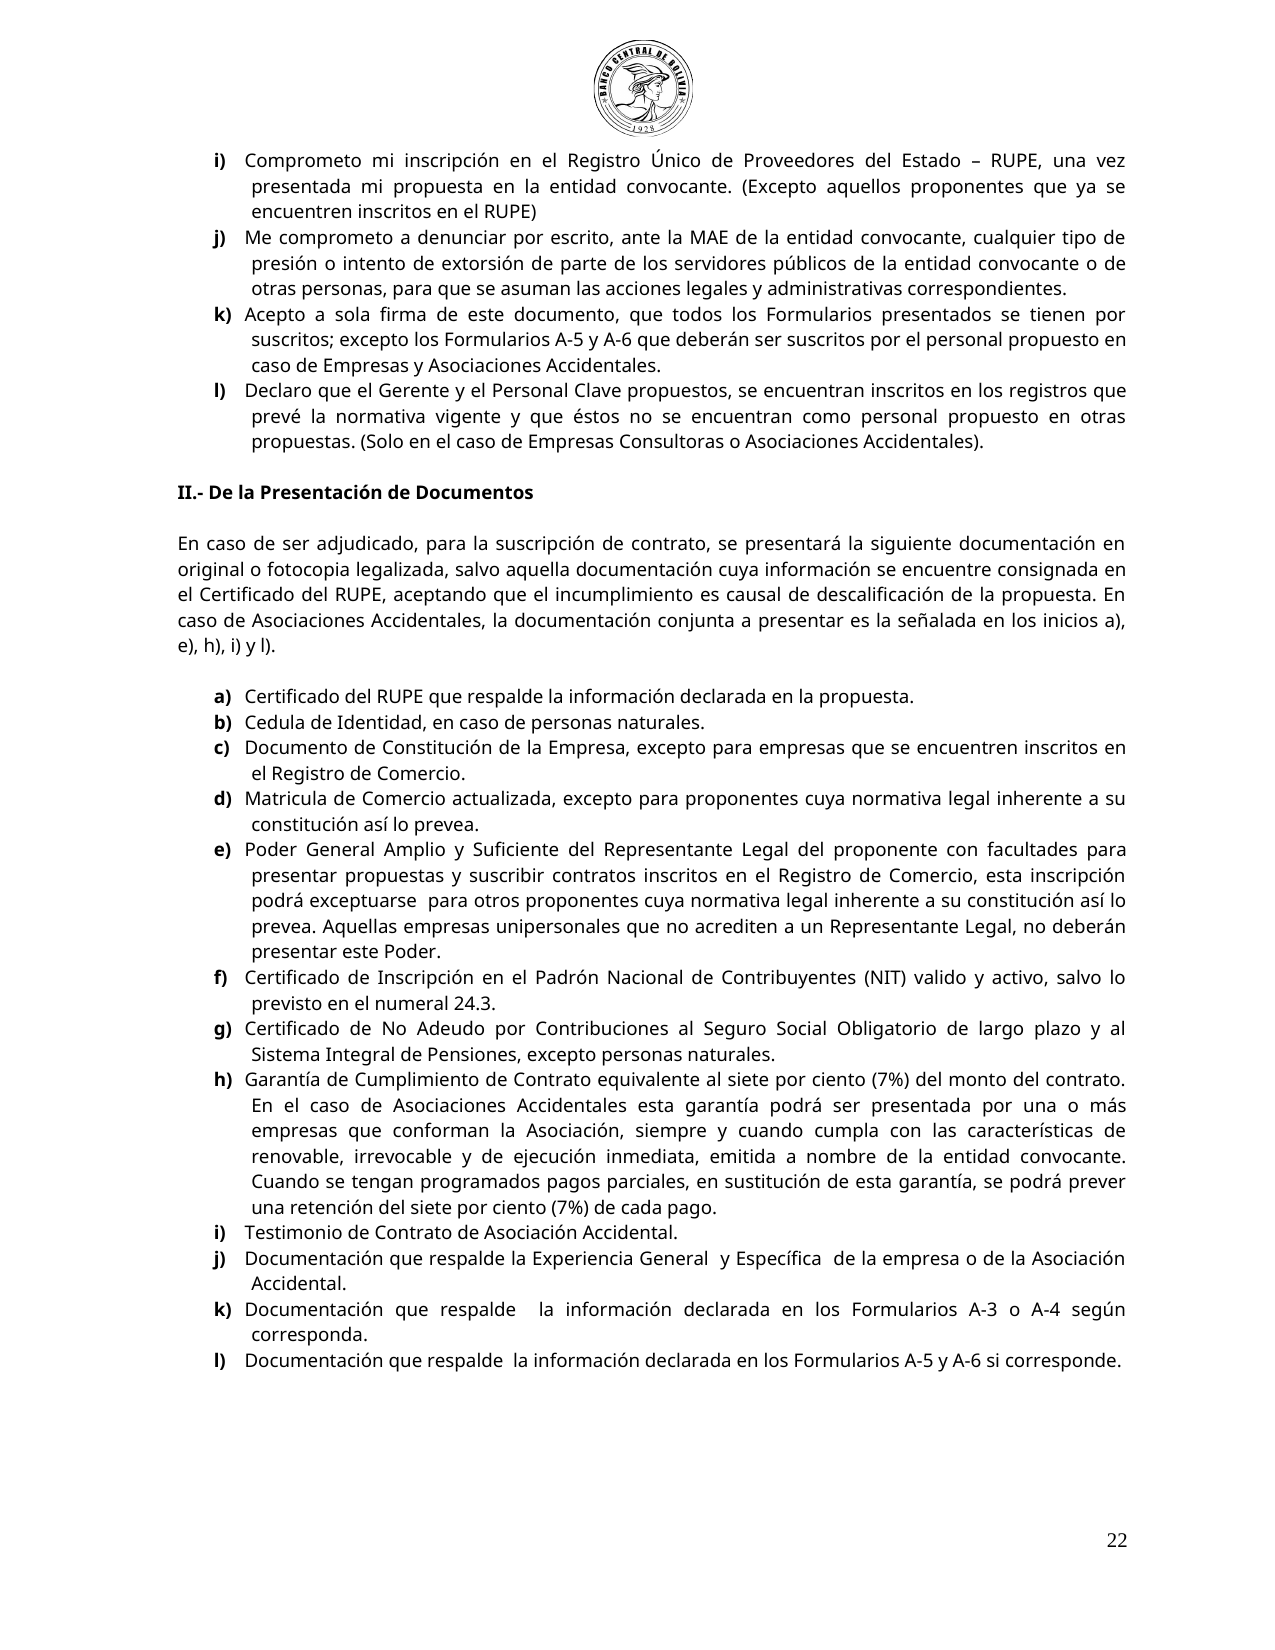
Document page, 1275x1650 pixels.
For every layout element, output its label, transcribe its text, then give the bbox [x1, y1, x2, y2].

list Garantía de Cumplimiento de Contrato equivalente al siete por ciento (7%) del monto del contrato. En el caso de Asociaciones Accidentales esta garantía podrá ser presentada por una o más empresas que conforman la Asociación, siempre y cuando cumpla con las características de renovable, irrevocable y de ejecución inmediata, emitida a nombre de la entidad convocante. Cuando se tengan programados pagos parciales, en sustitución de esta garantía, se podrá prever una retención del siete por ciento (7%) de cada pago. [213, 1066, 1127, 1219]
list Declaro que el Gerente y el Personal Clave propuestos, se encuentran inscritos en los registros que prevé la normativa vigente y que éstos no se encuentran como personal propuesto en otras propuestas. (Solo en el caso de Empresas Consultoras o Asociaciones Accidentales). [213, 377, 1127, 454]
list Poder General Amplio y Suficiente del Representante Legal del proponente con facultades para presentar propuestas y suscribir contratos inscritos en el Registro de Comercio, esta inscripción podrá exceptuarse para otros proponentes cuya normativa legal inherente a su constitución así lo prevea. Aquellas empresas unipersonales que no acrediten a un Representante Legal, no deberán presentar este Poder. [213, 837, 1127, 964]
list Comprometo mi inscripción en el Registro Único de Proveedores del Estado – RUPE, una vez presentada mi propuesta en la entidad convocante. (Excepto aquellos proponentes que ya se encuentren inscritos en el RUPE) [213, 148, 1127, 224]
list Cedula de Identidad, en caso de personas naturales. [213, 709, 1127, 735]
list Matricula de Comercio actualizada, excepto para proponentes cuya normativa legal inherente a su constitución así lo prevea. [213, 786, 1127, 837]
list Me comprometo a denunciar por escrito, ante la MAE de la entidad convocante, cualquier tipo de presión o intento de extorsión de parte de los servidores públicos de la entidad convocante o de otras personas, para que se asuman las acciones legales y administrativas correspondientes. [213, 224, 1127, 301]
list Certificado de Inscripción en el Padrón Nacional de Contribuyentes (NIT) valido y activo, salvo lo previsto en el numeral 24.3. [213, 964, 1127, 1015]
text II.- De la Presentación de Documentos [177, 479, 1127, 505]
list Documentación que respalde la información declarada en los Formularios A-5 y A-6 si corresponde. [213, 1347, 1127, 1373]
list Certificado del RUPE que respalde la información declarada en la propuesta. [213, 684, 1127, 709]
list Certificado de No Adeudo por Contribuciones al Seguro Social Obligatorio de largo plazo y al Sistema Integral de Pensiones, excepto personas naturales. [213, 1015, 1127, 1066]
list Testimonio de Contrato de Asociación Accidental. [213, 1219, 1127, 1245]
list Documentación que respalde la Experiencia General y Específica de la empresa o de la Asociación Accidental. [213, 1245, 1127, 1296]
list Acepto a sola firma de este documento, que todos los Formularios presentados se tienen por suscritos; excepto los Formularios A-5 y A-6 que deberán ser suscritos por el personal propuesto en caso de Empresas y Asociaciones Accidentales. [213, 301, 1127, 377]
list Documento de Constitución de la Empresa, excepto para empresas que se encuentren inscritos en el Registro de Comercio. [213, 735, 1127, 786]
list Documentación que respalde la información declarada en los Formularios A-3 o A-4 según corresponda. [213, 1296, 1127, 1347]
text En caso de ser adjudicado, para la suscripción de contrato, se presentará la siguiente documentación en original o fotocopia legalizada, salvo aquella documentación cuya información se encuentre consignada en el Certificado del RUPE, aceptando que el incumplimiento es causal de descalificación de la propuesta. En caso de Asociaciones Accidentales, la documentación conjunta a presentar es la señalada en los inicios a), e), h), i) y l). [177, 531, 1127, 658]
